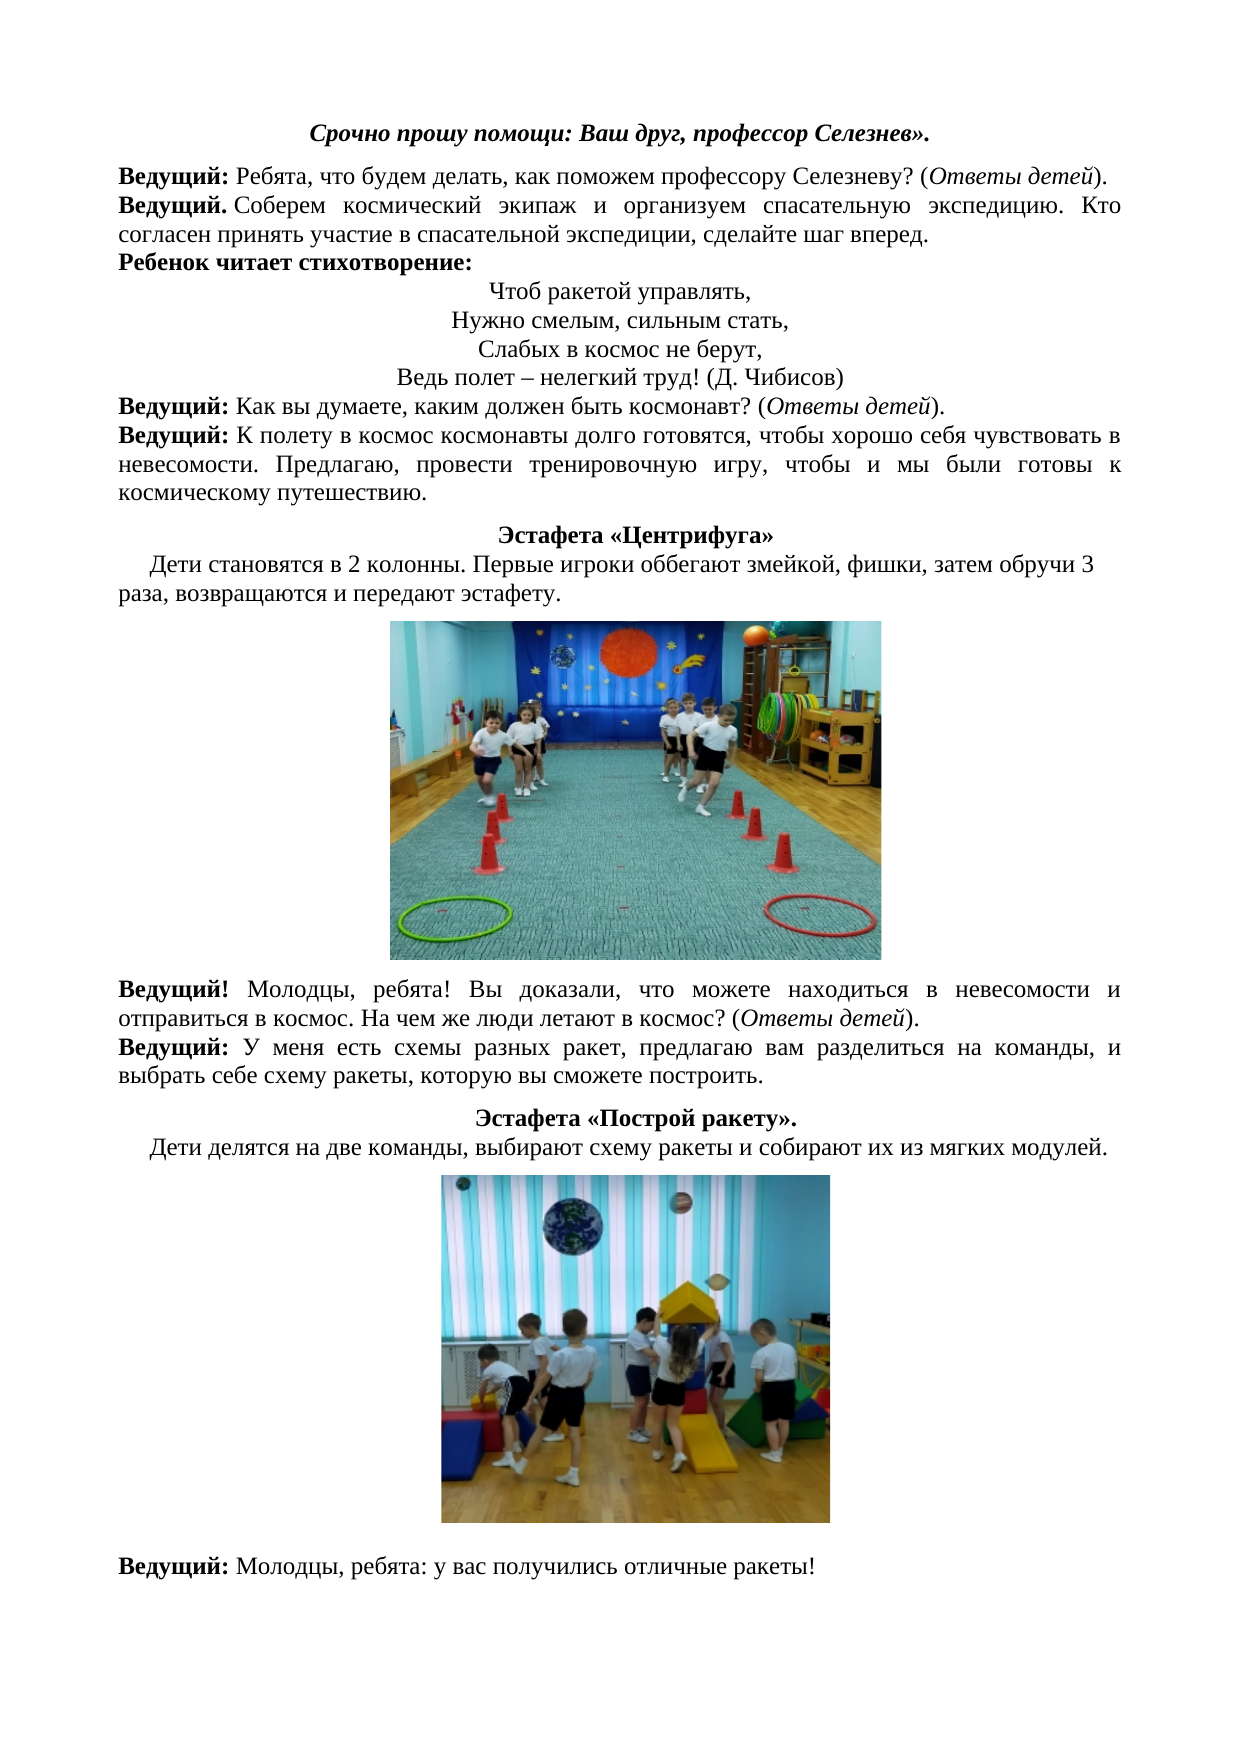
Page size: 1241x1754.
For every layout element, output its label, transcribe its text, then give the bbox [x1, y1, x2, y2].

text Ведущий! Молодцы, ребята! Вы доказали, что можете находиться в невесомости и отправиться в космос. На чем же люди летают в космос? (Ответы детей). [118, 974, 1122, 1032]
text Слабых в космос не берут, [118, 334, 1122, 362]
text Ведущий: Молодцы, ребята: у вас получились отличные ракеты! [118, 1551, 1122, 1580]
text Ведущий: У меня есть схемы разных ракет, предлагаю вам разделиться на команды, и выбрать себе схему ракеты, которую вы сможете построить. [118, 1032, 1122, 1089]
text Дети становятся в 2 колонны. Первые игроки оббегают змейкой, фишки, затем обручи 3 раза, возвращаются и передают эстафету. [118, 549, 1122, 607]
text Срочно прошу помощи: Ваш друг, профессор Селезнев». [118, 118, 1122, 147]
text Ведь полет – нелегкий труд! (Д. Чибисов) [118, 362, 1122, 391]
picture [441, 1175, 831, 1523]
text Эстафета «Центрифуга» [118, 521, 1122, 549]
text Ведущий: Ребята, что будем делать, как поможем профессору Селезневу? (Ответы детей). [118, 161, 1122, 190]
text Ведущий: К полету в космос космонавты долго готовятся, чтобы хорошо себя чувствовать в невесомости. Предлагаю, провести тренировочную игру, чтобы и мы были готовы к космическому путешествию. [118, 420, 1122, 506]
text Дети делятся на две команды, выбирают схему ракеты и собирают их из мягких модулей. [118, 1132, 1122, 1161]
text Ведущий: Как вы думаете, каким должен быть космонавт? (Ответы детей). [118, 391, 1122, 420]
text Чтоб ракетой управлять, [118, 276, 1122, 305]
text Ведущий. Соберем космический экипаж и организуем спасательную экспедицию. Кто согласен принять участие в спасательной экспедиции, сделайте шаг вперед. [118, 190, 1122, 247]
text Нужно смелым, сильным стать, [118, 305, 1122, 334]
text Ребенок читает стихотворение: [118, 247, 1122, 276]
picture [390, 621, 882, 960]
text Эстафета «Построй ракету». [118, 1103, 1122, 1132]
